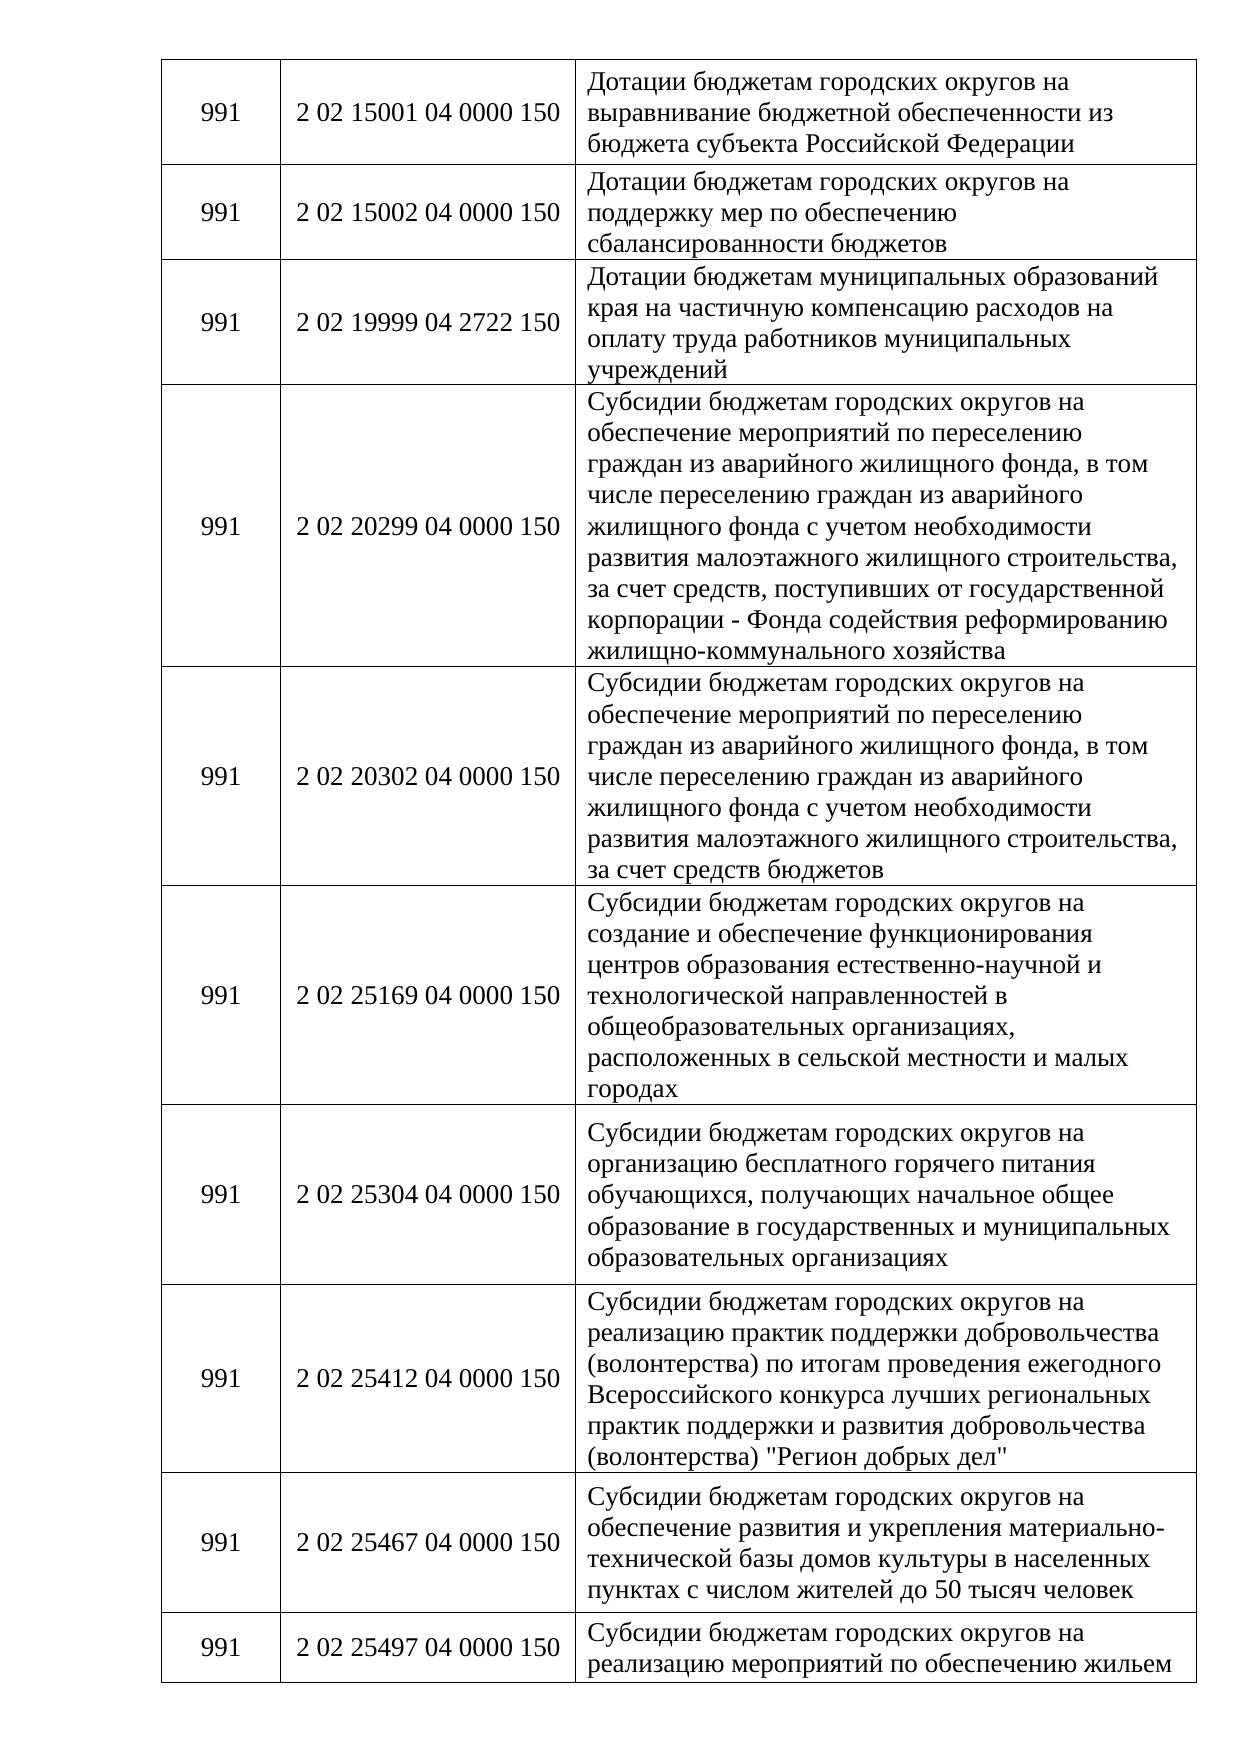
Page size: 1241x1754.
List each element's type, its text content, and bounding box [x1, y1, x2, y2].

table_cell 991 [162, 1613, 280, 1682]
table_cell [576, 1613, 1196, 1682]
table_cell Дотации бюджетам муниципальных образований края на частичную компенсацию расходов на оплату труда работников муниципальных учреждений [576, 260, 1196, 384]
table_cell 991 [162, 667, 280, 884]
table_cell 2 02 20302 04 0000 150 [281, 667, 575, 884]
table_cell 991 [162, 60, 280, 164]
table_cell 2 02 25412 04 0000 150 [281, 1285, 575, 1472]
table_cell Субсидии бюджетам городских округов на создание и обеспечение функционирования центров образования естественно-научной и технологической направленностей в общеобразовательных организациях, расположенных в сельской местности и малых городах [576, 886, 1196, 1104]
table_cell 991 [162, 165, 280, 258]
table_cell 2 02 15001 04 0000 150 [281, 60, 575, 164]
table_cell Субсидии бюджетам городских округов на обеспечение мероприятий по переселению граждан из аварийного жилищного фонда, в том числе переселению граждан из аварийного жилищного фонда с учетом необходимости развития малоэтажного жилищного строительства, за счет средств, поступивших от государственной корпорации - Фонда содействия реформированию жилищно-коммунального хозяйства [576, 385, 1196, 666]
table_cell 2 02 25304 04 0000 150 [281, 1105, 575, 1284]
table_cell 991 [162, 385, 280, 666]
table_cell 991 [162, 1105, 280, 1284]
table_cell 2 02 25169 04 0000 150 [281, 886, 575, 1104]
table_cell 991 [162, 886, 280, 1104]
table_cell Субсидии бюджетам городских округов на обеспечение развития и укрепления материально-технической базы домов культуры в населенных пунктах с числом жителей до 50 тысяч человек [576, 1473, 1196, 1612]
table_cell 991 [162, 1473, 280, 1612]
table_cell 991 [162, 1285, 280, 1472]
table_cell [281, 1613, 575, 1682]
table_cell Субсидии бюджетам городских округов на обеспечение мероприятий по переселению граждан из аварийного жилищного фонда, в том числе переселению граждан из аварийного жилищного фонда с учетом необходимости развития малоэтажного жилищного строительства, за счет средств бюджетов [576, 667, 1196, 884]
table_cell 2 02 19999 04 2722 150 [281, 260, 575, 384]
table_cell Дотации бюджетам городских округов на выравнивание бюджетной обеспеченности из бюджета субъекта Российской Федерации [576, 60, 1196, 164]
table_cell Дотации бюджетам городских округов на поддержку мер по обеспечению сбалансированности бюджетов [576, 165, 1196, 258]
table_cell 2 02 20299 04 0000 150 [281, 385, 575, 666]
table_cell Субсидии бюджетам городских округов на реализацию практик поддержки добровольчества (волонтерства) по итогам проведения ежегодного Всероссийского конкурса лучших региональных практик поддержки и развития добровольчества (волонтерства) "Регион добрых дел" [576, 1285, 1196, 1472]
table_cell 2 02 25467 04 0000 150 [281, 1473, 575, 1612]
table_cell 2 02 15002 04 0000 150 [281, 165, 575, 258]
table_cell 991 [162, 260, 280, 384]
table_cell Субсидии бюджетам городских округов на организацию бесплатного горячего питания обучающихся, получающих начальное общее образование в государственных и муниципальных образовательных организациях [576, 1105, 1196, 1284]
